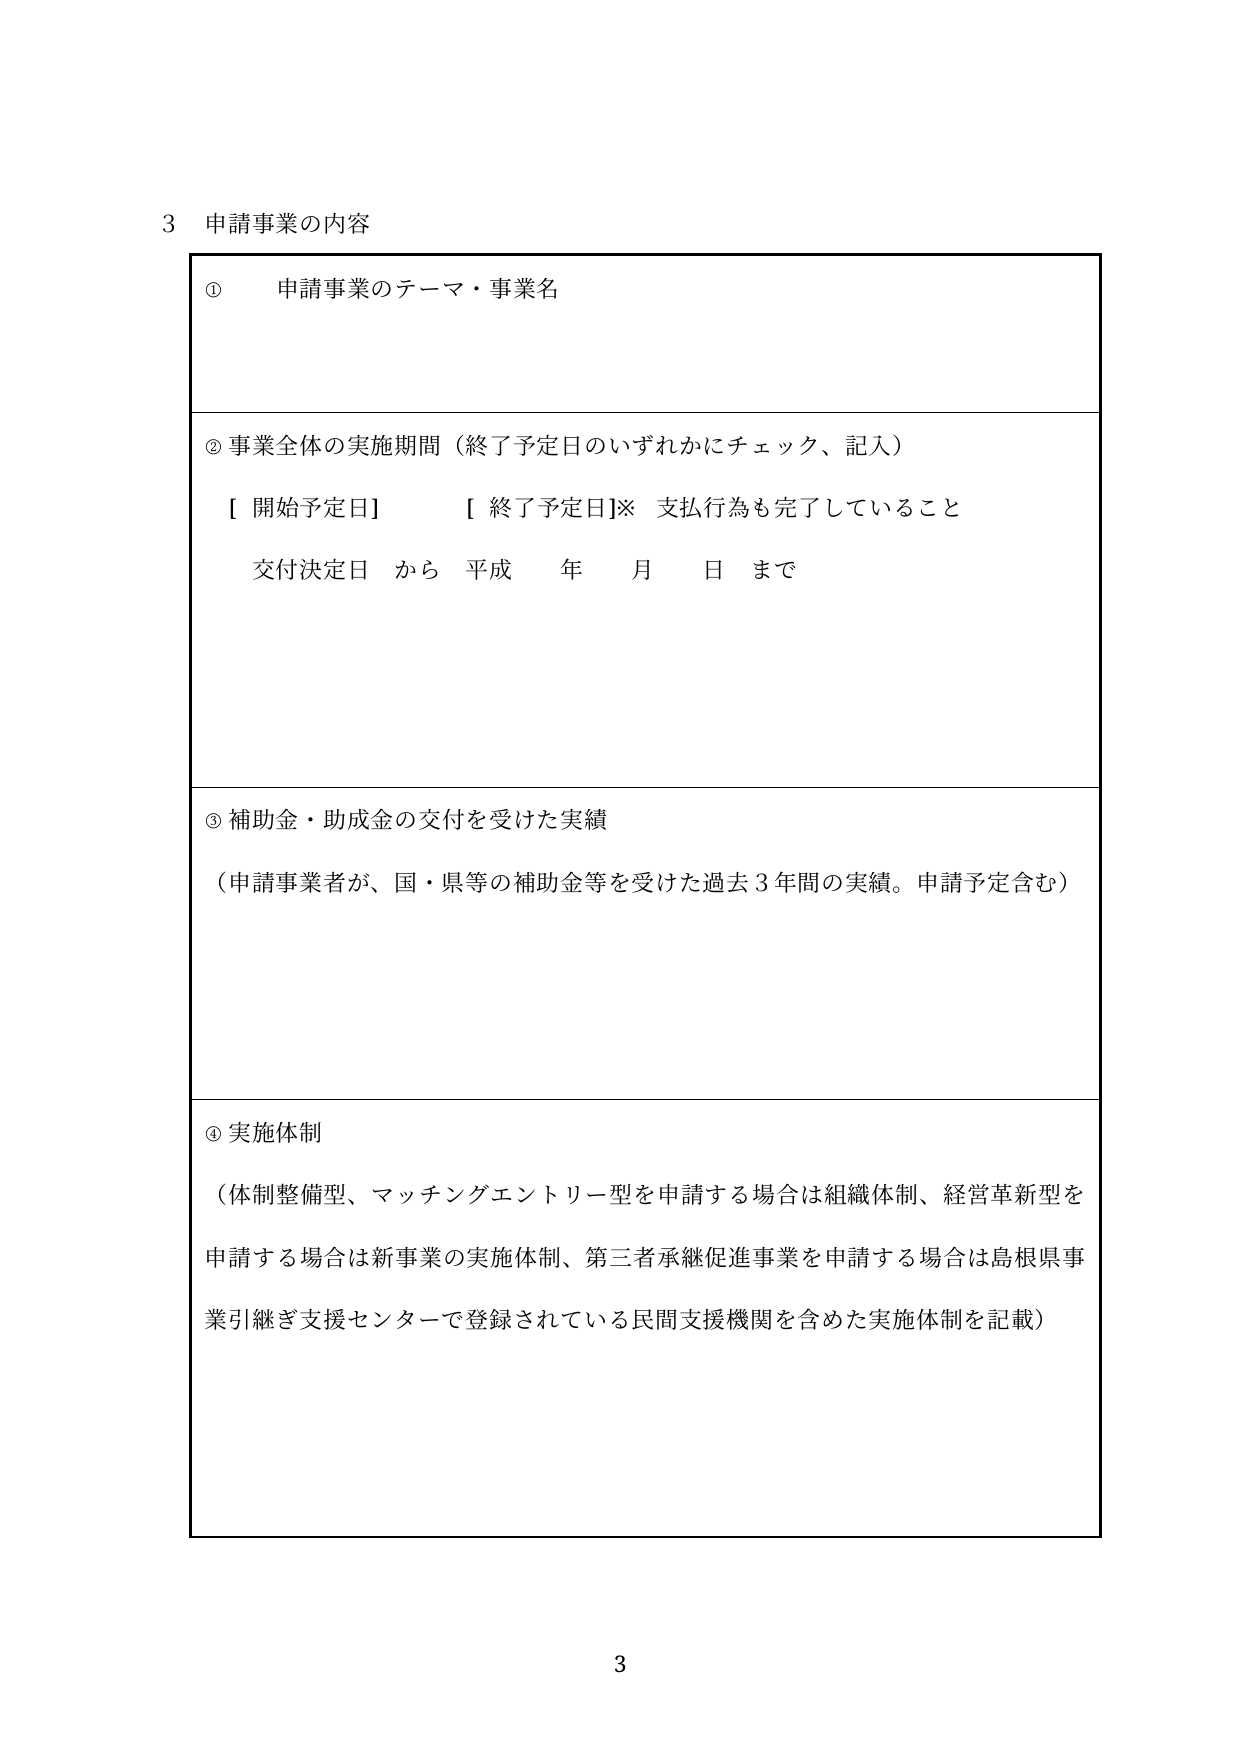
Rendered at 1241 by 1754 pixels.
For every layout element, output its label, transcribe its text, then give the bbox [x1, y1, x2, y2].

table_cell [192, 1100, 1099, 1536]
table_header 申請事業のテーマ・事業名 [192, 256, 1099, 412]
text ３ 申請事業の内容 [157, 191, 1083, 253]
table_cell ② 事業全体の実施期間（終了予定日のいずれかにチェック、記入） [開始予定日] [終了予定日]※支払行為も完了していること 交付決定日 から 平成 年 月 日 まで [192, 413, 1099, 787]
table_cell ③ 補助金・助成金の交付を受けた実績 （申請事業者が、国・県等の補助金等を受けた過去３年間の実績。申請予定含む） [192, 788, 1099, 1099]
